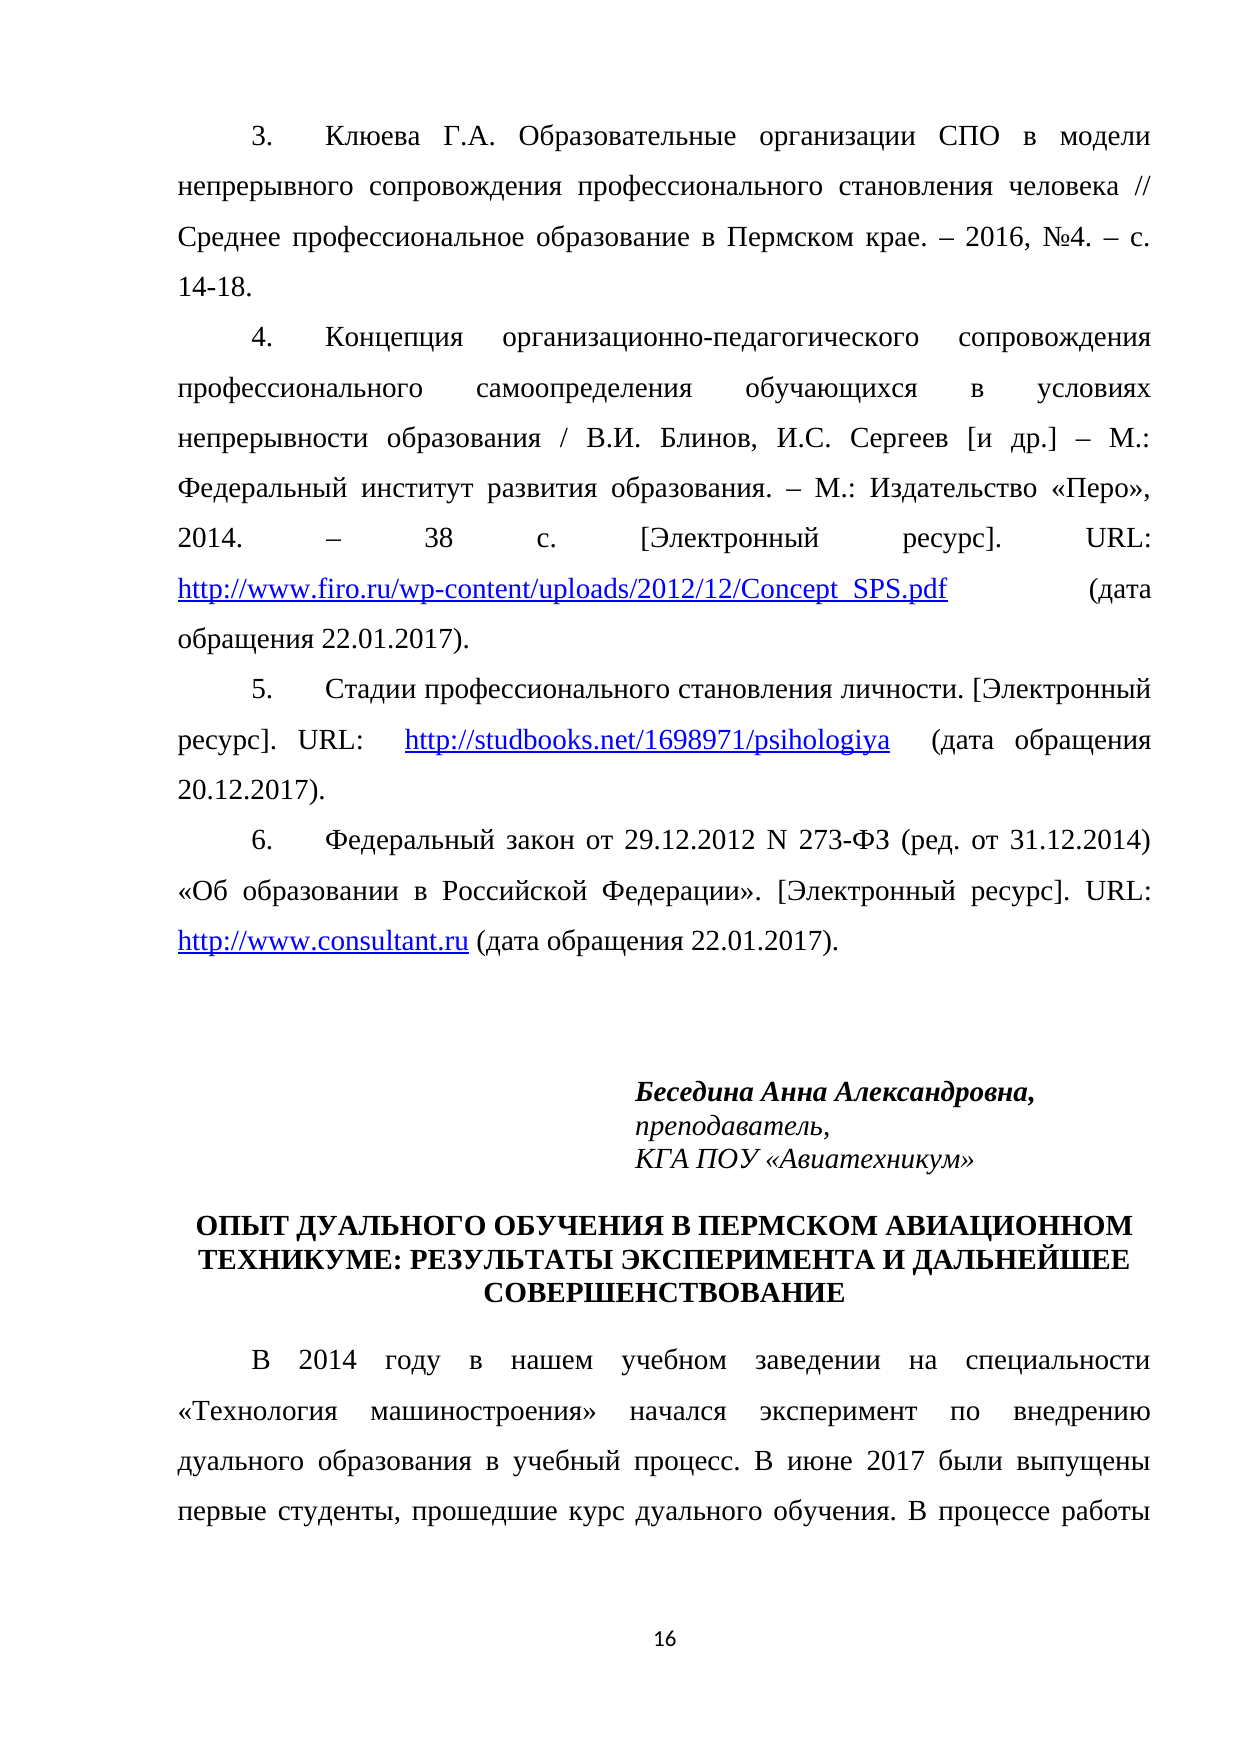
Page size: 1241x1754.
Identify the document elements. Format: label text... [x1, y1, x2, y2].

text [177, 1342, 1152, 1527]
list Федеральный закон от 29.12.2012 N 273-ФЗ (ред. от 31.12.2014) «Об образовании в Российской Федерации». [Электронный ресурс]. URL: http://www.consultant.ru (дата обращения 22.01.2017). [177, 822, 1152, 957]
text Беседина Анна Александровна, [177, 1074, 1152, 1108]
text преподаватель, [177, 1108, 1152, 1141]
list Концепция организационно-педагогического сопровождения профессионального самоопределения обучающихся в условиях непрерывности образования / В.И. Блинов, И.С. Сергеев [и др.] – М.: Федеральный институт развития образования. – М.: Издательство «Перо», 2014. – 38 с. [Электронный ресурс]. URL: http://www.firo.ru/wp-content/uploads/2012/12/Concept_SPS.pdf (дата обращения 22.01.2017). [177, 319, 1152, 655]
text КГА ПОУ «Авиатехникум» [177, 1141, 1152, 1175]
list Клюева Г.А. Образовательные организации СПО в модели непрерывного сопровождения профессионального становления человека // Среднее профессиональное образование в Пермском крае. – 2016, №4. – с. 14-18. [177, 118, 1152, 303]
subtitle ОПЫТ ДУАЛЬНОГО ОБУЧЕНИЯ В ПЕРМСКОМ АВИАЦИОННОМ ТЕХНИКУМЕ: РЕЗУЛЬТАТЫ ЭКСПЕРИМЕНТА И ДАЛЬНЕЙШЕЕ СОВЕРШЕНСТВОВАНИЕ [177, 1208, 1152, 1309]
list Стадии профессионального становления личности. [Электронный ресурс]. URL: http://studbooks.net/1698971/psihologiya (дата обращения 20.12.2017). [177, 672, 1152, 806]
